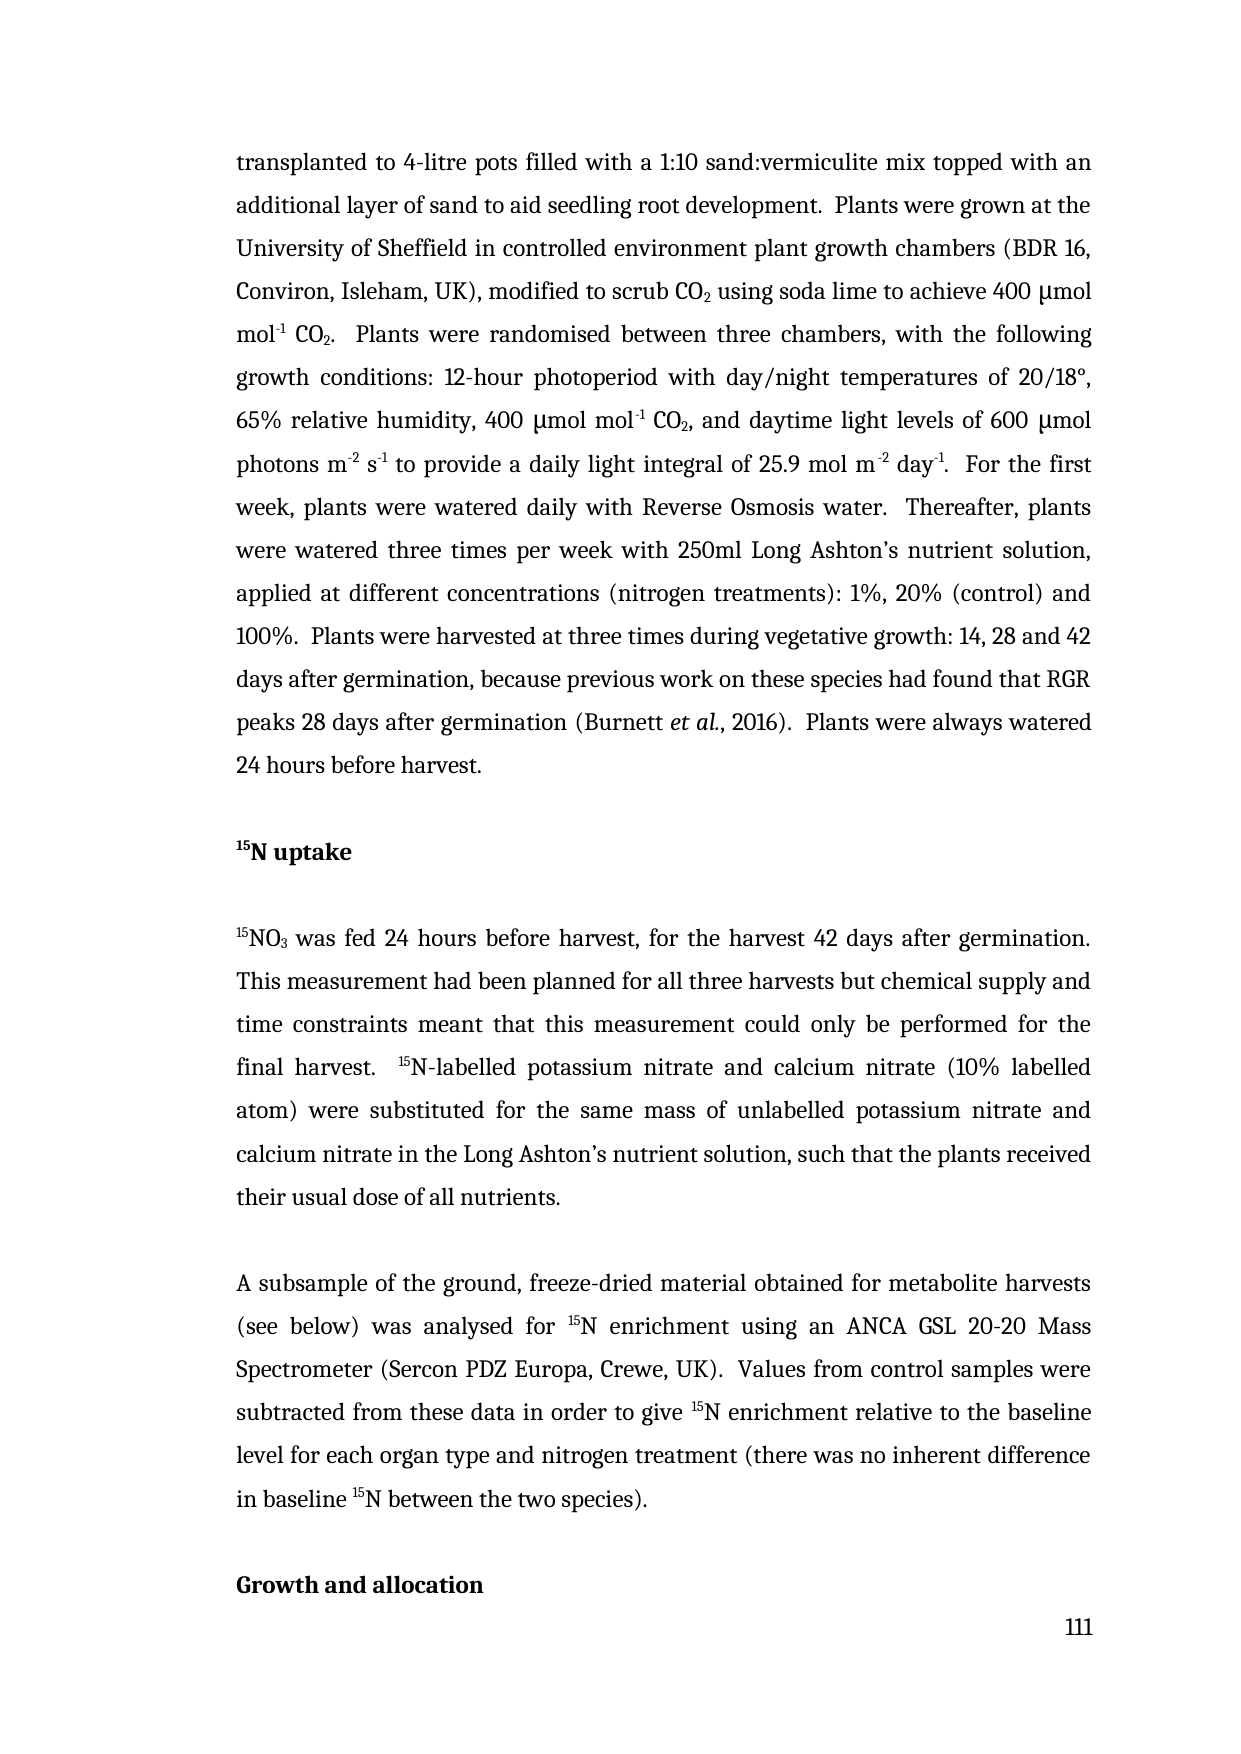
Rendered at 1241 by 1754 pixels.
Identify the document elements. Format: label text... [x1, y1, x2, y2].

text 15NO3 was fed 24 hours before harvest, for the harvest 42 days after germination. This measurement had been planned for all three harvests but chemical supply and time constraints meant that this measurement could only be performed for the final harvest. 15N-labelled potassium nitrate and calcium nitrate (10% labelled atom) were substituted for the same mass of unlabelled potassium nitrate and calcium nitrate in the Long Ashton’s nutrient solution, such that the plants received their usual dose of all nutrients. [236, 924, 1092, 1211]
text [236, 148, 1092, 780]
text A subsample of the ground, freeze-dried material obtained for metabolite harvests (see below) was analysed for 15N enrichment using an ANCA GSL 20-20 Mass Spectrometer (Sercon PDZ Europa, Crewe, UK). Values from control samples were subtracted from these data in order to give 15N enrichment relative to the baseline level for each organ type and nitrogen treatment (there was no inherent difference in baseline 15N between the two species). [236, 1269, 1092, 1513]
text 15N uptake [236, 838, 1092, 866]
text Growth and allocation [236, 1571, 1092, 1599]
